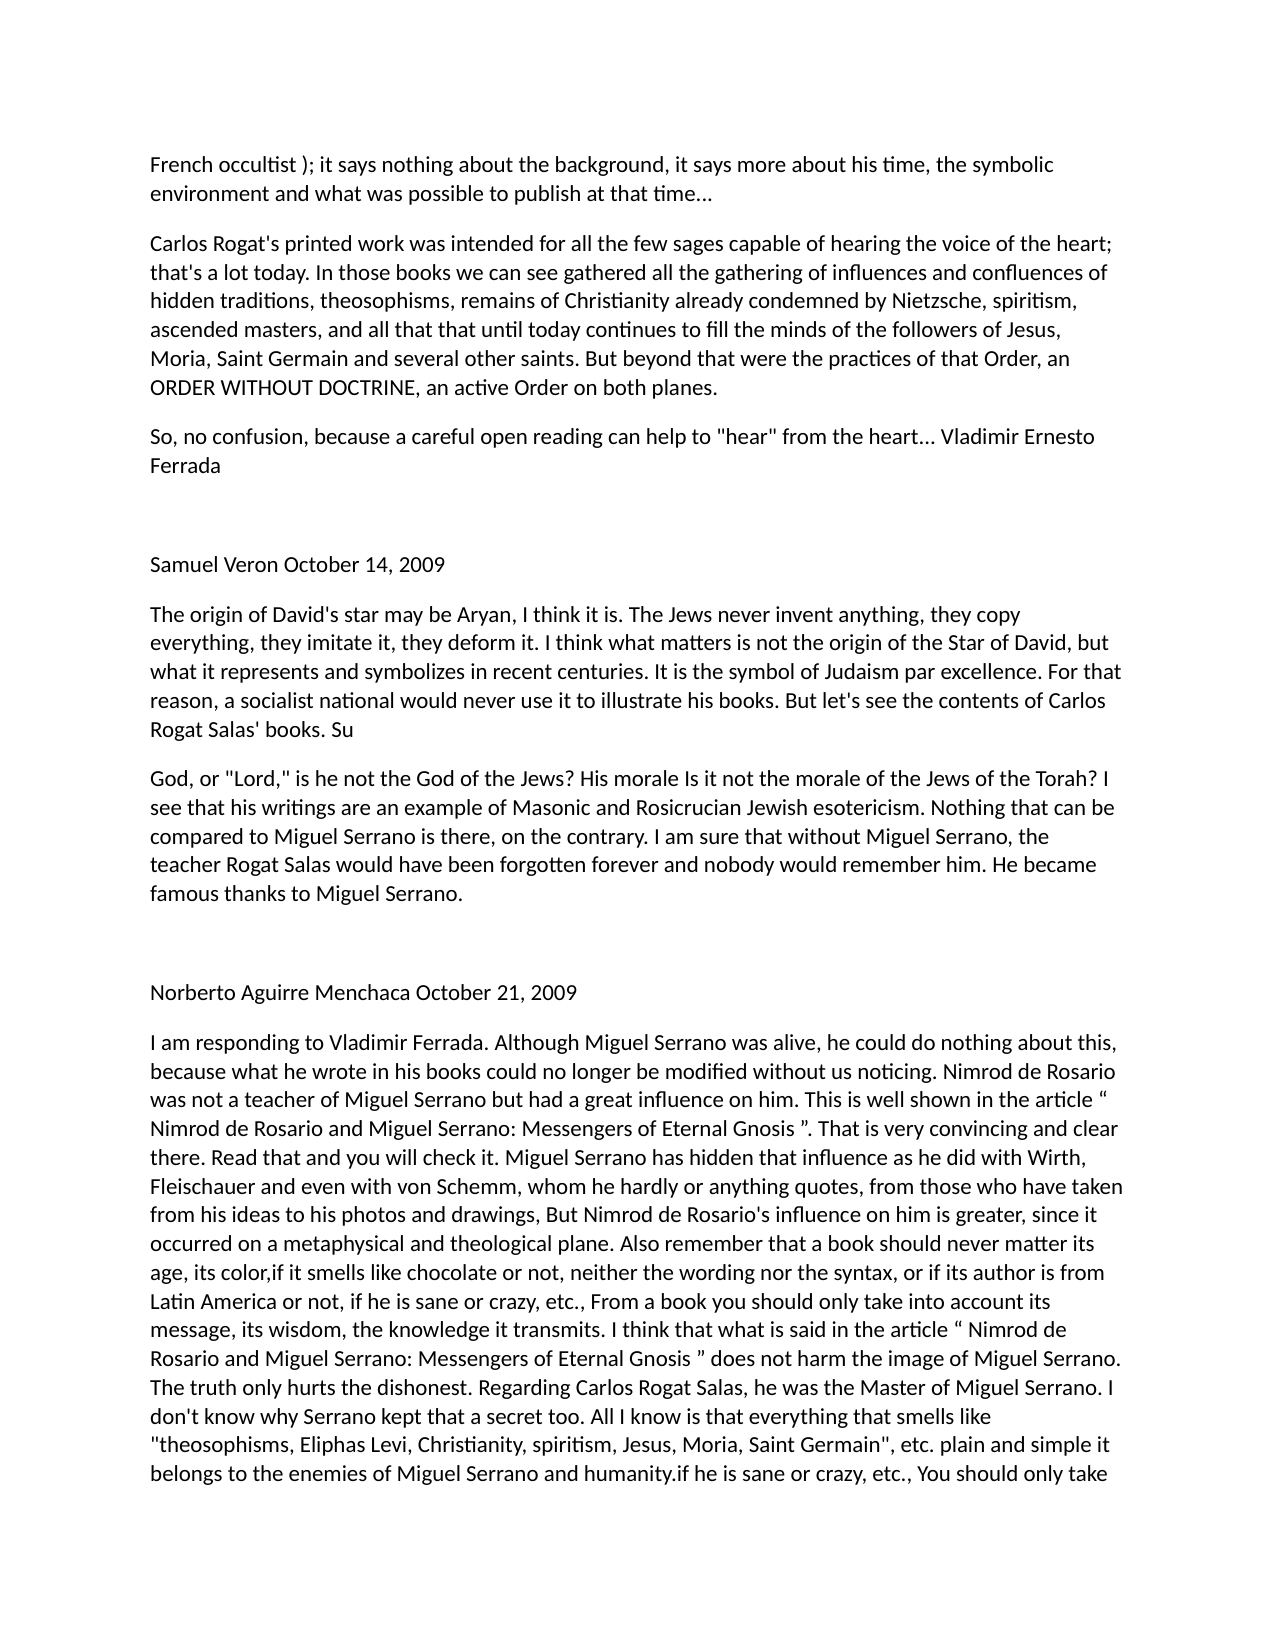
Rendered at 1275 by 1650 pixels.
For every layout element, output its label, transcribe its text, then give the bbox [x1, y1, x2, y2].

text God, or "Lord," is he not the God of the Jews? His morale Is it not the morale of the Jews of the Torah? I see that his writings are an example of Masonic and Rosicrucian Jewish esotericism. Nothing that can be compared to Miguel Serrano is there, on the contrary. I am sure that without Miguel Serrano, the teacher Rogat Salas would have been forgotten forever and nobody would remember him. He became famous thanks to Miguel Serrano. [150, 764, 1125, 907]
text Carlos Rogat's printed work was intended for all the few sages capable of hearing the voice of the heart; that's a lot today. In those books we can see gathered all the gathering of influences and confluences of hidden traditions, theosophisms, remains of Christianity already condemned by Nietzsche, spiritism, ascended masters, and all that that until today continues to fill the minds of the followers of Jesus, Moria, Saint Germain and several other saints. But beyond that were the practices of that Order, an ORDER WITHOUT DOCTRINE, an active Order on both planes. [150, 228, 1125, 401]
text So, no confusion, because a careful open reading can help to "hear" from the heart... Vladimir Ernesto Ferrada [150, 422, 1125, 479]
text Samuel Veron October 14, 2009 [150, 549, 1125, 578]
text The origin of David's star may be Aryan, I think it is. The Jews never invent anything, they copy everything, they imitate it, they deform it. I think what matters is not the origin of the Star of David, but what it represents and symbolizes in recent centuries. It is the symbol of Judaism par excellence. For that reason, a socialist national would never use it to illustrate his books. But let's see the contents of Carlos Rogat Salas' books. Su [150, 599, 1125, 743]
text Norberto Aguirre Menchaca October 21, 2009 [150, 978, 1125, 1007]
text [150, 150, 1125, 207]
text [150, 1027, 1125, 1487]
